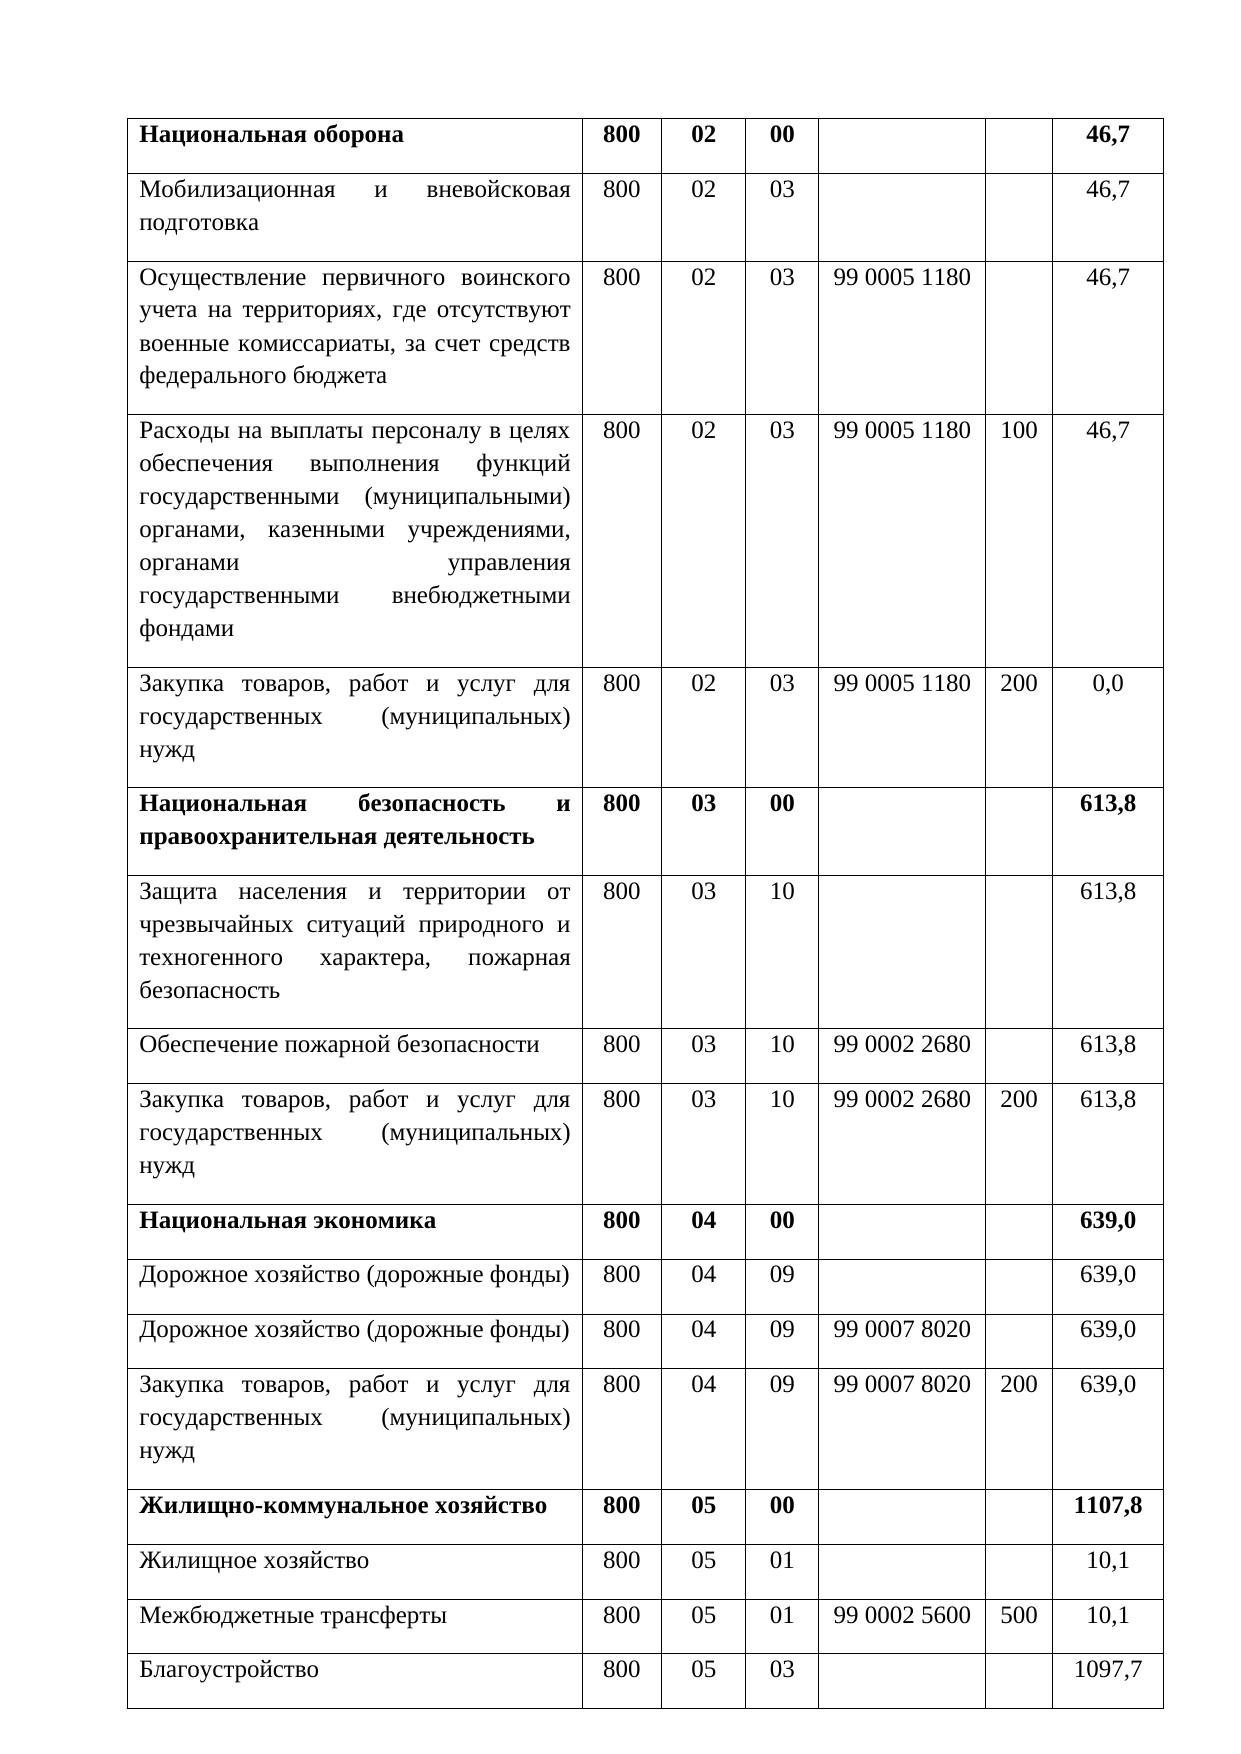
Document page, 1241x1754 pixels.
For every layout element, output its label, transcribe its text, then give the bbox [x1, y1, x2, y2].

table_cell 800 [583, 262, 661, 414]
table_cell 639,0 [1053, 1260, 1163, 1313]
table_cell 05 [662, 1654, 745, 1708]
table_cell 01 [746, 1545, 818, 1599]
table_cell 00 [746, 119, 818, 173]
table_cell 99 0002 2680 [819, 1029, 985, 1083]
table_cell Закупка товаров, работ и услуг для государственных (муниципальных) нужд [128, 1084, 582, 1204]
table_cell 800 [583, 1205, 661, 1258]
table_cell 10,1 [1053, 1600, 1163, 1653]
table_cell 05 [662, 1600, 745, 1653]
table_cell Дорожное хозяйство (дорожные фонды) [128, 1260, 582, 1313]
table_cell 800 [583, 668, 661, 787]
table_cell 04 [662, 1315, 745, 1368]
table_cell 800 [583, 876, 661, 1028]
table_cell [986, 1654, 1052, 1708]
table_cell 800 [583, 1029, 661, 1083]
table_cell 99 0005 1180 [819, 668, 985, 787]
table_cell 800 [583, 1369, 661, 1489]
table_cell 800 [583, 1654, 661, 1708]
table_cell 09 [746, 1260, 818, 1313]
table_cell 1097,7 [1053, 1654, 1163, 1708]
table_cell 800 [583, 415, 661, 667]
table_cell [819, 876, 985, 1028]
table_cell 99 0007 8020 [819, 1315, 985, 1368]
table_cell 46,7 [1053, 119, 1163, 173]
table_cell 02 [662, 415, 745, 667]
table_cell [986, 1545, 1052, 1599]
table_cell 613,8 [1053, 1029, 1163, 1083]
table_cell 99 0005 1180 [819, 415, 985, 667]
table_cell [986, 1205, 1052, 1258]
table_cell 613,8 [1053, 788, 1163, 875]
table_cell 613,8 [1053, 876, 1163, 1028]
table_cell [986, 788, 1052, 875]
table_cell 10 [746, 1029, 818, 1083]
table_cell [819, 1545, 985, 1599]
table_cell 46,7 [1053, 262, 1163, 414]
table_cell [819, 1260, 985, 1313]
table_cell [986, 876, 1052, 1028]
table_cell 99 0007 8020 [819, 1369, 985, 1489]
table_cell [986, 1315, 1052, 1368]
table_cell 01 [746, 1600, 818, 1653]
table_cell 99 0005 1180 [819, 262, 985, 414]
table_cell 200 [986, 1369, 1052, 1489]
table_cell Осуществление первичного воинского учета на территориях, где отсутствуют военные комиссариаты, за счет средств федерального бюджета [128, 262, 582, 414]
table_cell 46,7 [1053, 174, 1163, 261]
table_cell 800 [583, 1084, 661, 1204]
table_cell 800 [583, 1260, 661, 1313]
table_cell 04 [662, 1260, 745, 1313]
table_cell [819, 1654, 985, 1708]
table_cell 200 [986, 1084, 1052, 1204]
table_cell [986, 174, 1052, 261]
table_cell [986, 1260, 1052, 1313]
table_cell 09 [746, 1315, 818, 1368]
table_cell 02 [662, 119, 745, 173]
table_cell 800 [583, 1545, 661, 1599]
table_cell [819, 1490, 985, 1544]
table_cell 800 [583, 174, 661, 261]
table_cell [128, 1369, 582, 1489]
table_cell Жилищное хозяйство [128, 1545, 582, 1599]
table_cell 46,7 [1053, 415, 1163, 667]
table_cell 04 [662, 1205, 745, 1258]
table_cell 03 [746, 262, 818, 414]
table_cell 99 0002 2680 [819, 1084, 985, 1204]
table_cell [986, 262, 1052, 414]
table_cell 03 [662, 1029, 745, 1083]
table_cell [986, 1029, 1052, 1083]
table_cell Дорожное хозяйство (дорожные фонды) [128, 1315, 582, 1368]
table_cell 0,0 [1053, 668, 1163, 787]
table_cell Национальная экономика [128, 1205, 582, 1258]
table_cell [819, 119, 985, 173]
table_cell 10,1 [1053, 1545, 1163, 1599]
table_cell 03 [662, 788, 745, 875]
table_cell [986, 119, 1052, 173]
table_cell 200 [986, 668, 1052, 787]
table_cell 04 [662, 1369, 745, 1489]
table_cell Обеспечение пожарной безопасности [128, 1029, 582, 1083]
table_cell Национальная безопасность и правоохранительная деятельность [128, 788, 582, 875]
table_cell 500 [986, 1600, 1052, 1653]
table_cell 03 [746, 1654, 818, 1708]
table_cell 800 [583, 1490, 661, 1544]
table_cell 00 [746, 788, 818, 875]
table_cell 10 [746, 876, 818, 1028]
table_cell 09 [746, 1369, 818, 1489]
table_cell Мобилизационная и вневойсковая подготовка [128, 174, 582, 261]
table_cell [819, 788, 985, 875]
table_cell [819, 1205, 985, 1258]
table_cell Благоустройство [128, 1654, 582, 1708]
table_cell 00 [746, 1490, 818, 1544]
table_cell 800 [583, 1315, 661, 1368]
table_cell 03 [746, 668, 818, 787]
table_cell 05 [662, 1490, 745, 1544]
table_cell 03 [662, 1084, 745, 1204]
table_cell 02 [662, 174, 745, 261]
table_cell [986, 1490, 1052, 1544]
table_cell Национальная оборона [128, 119, 582, 173]
table_cell 02 [662, 668, 745, 787]
table_cell 100 [986, 415, 1052, 667]
table_cell 800 [583, 119, 661, 173]
table_cell Жилищно-коммунальное хозяйство [128, 1490, 582, 1544]
table_cell Межбюджетные трансферты [128, 1600, 582, 1653]
table_cell [819, 174, 985, 261]
table_cell 03 [746, 415, 818, 667]
table_cell 1107,8 [1053, 1490, 1163, 1544]
table_cell 639,0 [1053, 1315, 1163, 1368]
table_cell 639,0 [1053, 1205, 1163, 1258]
table_cell 613,8 [1053, 1084, 1163, 1204]
table_cell Закупка товаров, работ и услуг для государственных (муниципальных) нужд [128, 668, 582, 787]
table_cell 03 [662, 876, 745, 1028]
table_cell 800 [583, 1600, 661, 1653]
table_cell 03 [746, 174, 818, 261]
table_cell 639,0 [1053, 1369, 1163, 1489]
table_cell 10 [746, 1084, 818, 1204]
table_cell 800 [583, 788, 661, 875]
table_cell 00 [746, 1205, 818, 1258]
table_cell 02 [662, 262, 745, 414]
table_cell 99 0002 5600 [819, 1600, 985, 1653]
table_cell Защита населения и территории от чрезвычайных ситуаций природного и техногенного характера, пожарная безопасность [128, 876, 582, 1028]
table_cell 05 [662, 1545, 745, 1599]
